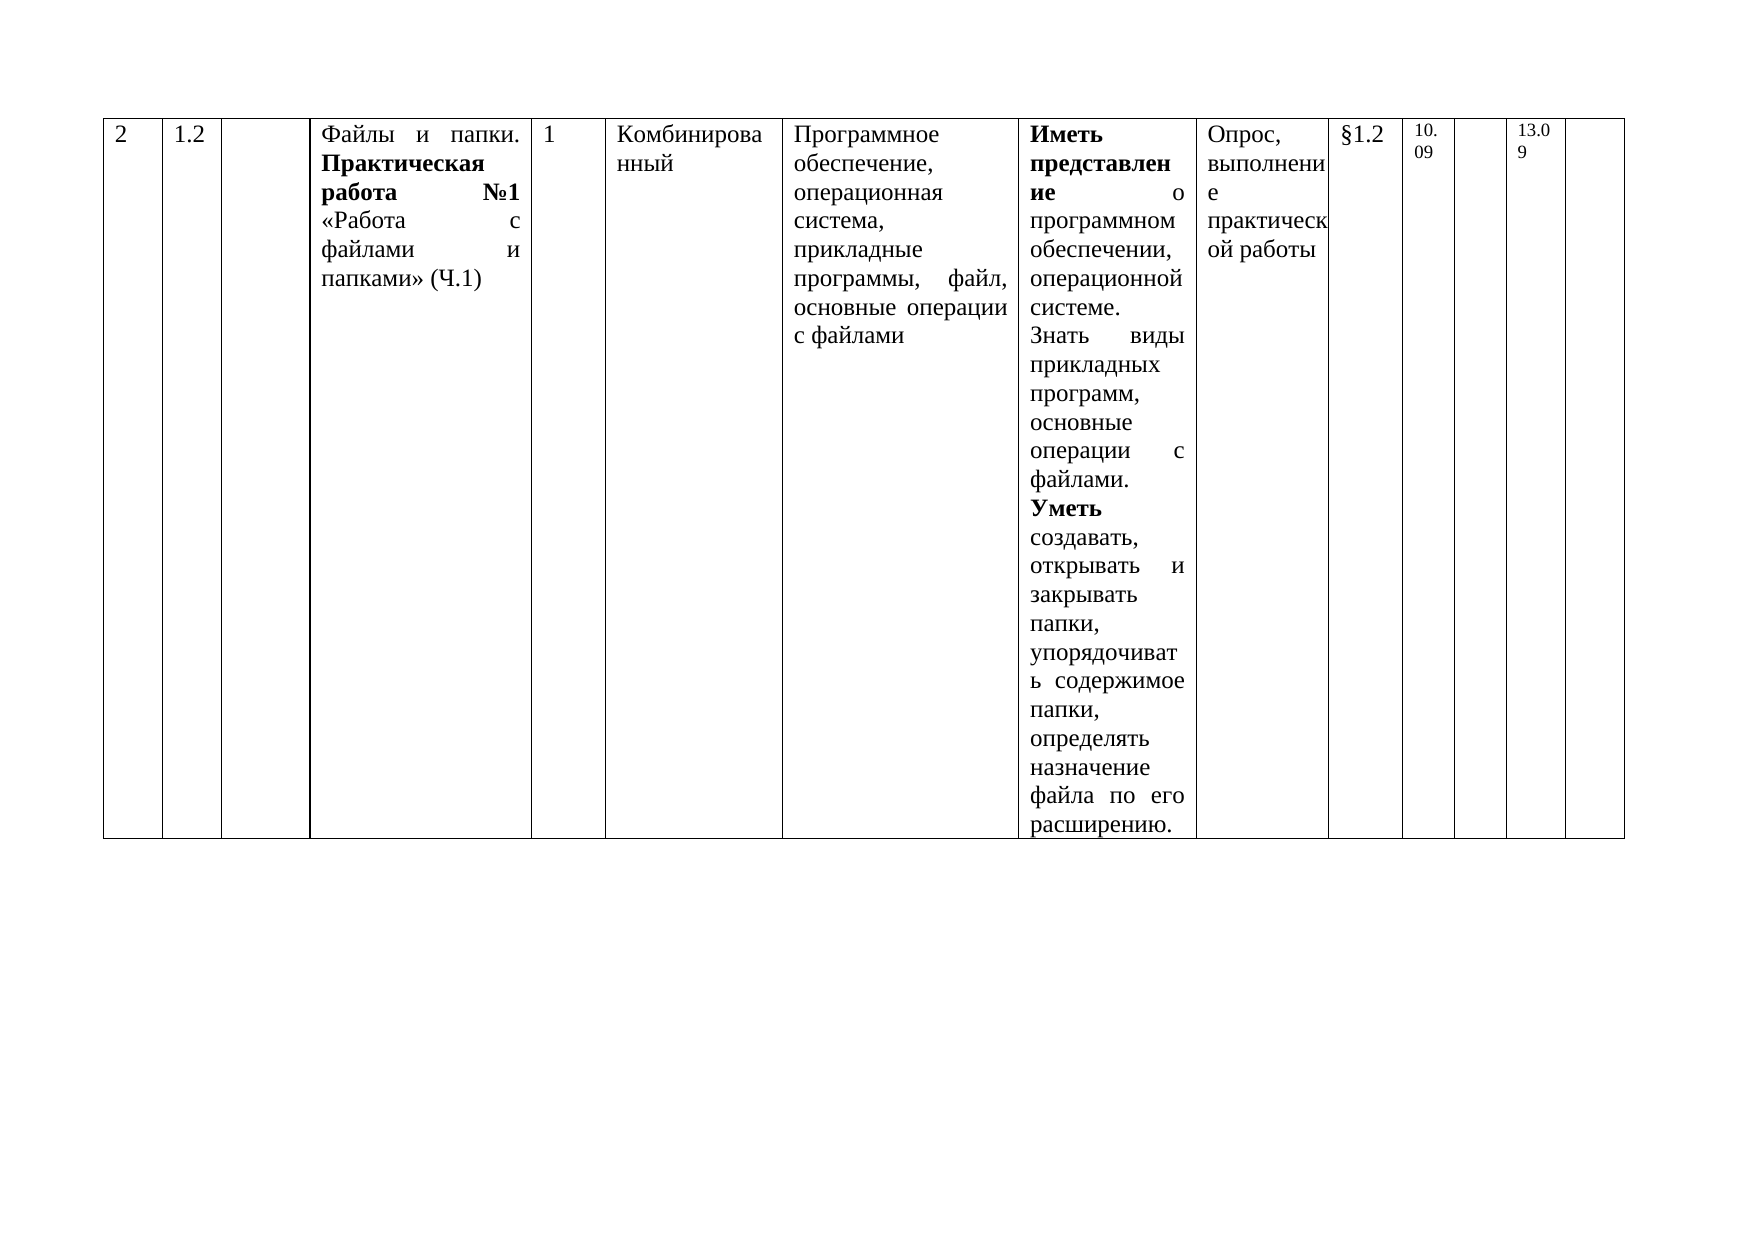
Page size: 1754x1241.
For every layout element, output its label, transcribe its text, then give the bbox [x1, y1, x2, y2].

table_cell Комбинированный [606, 119, 782, 838]
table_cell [222, 119, 309, 838]
table_cell 10.09 [1403, 119, 1454, 838]
table_cell 2 [104, 119, 162, 838]
table_cell Опрос, выполнение практической работы [1197, 119, 1328, 838]
table_cell 1.2 [163, 119, 221, 838]
table_cell [1455, 119, 1506, 838]
table_cell 13.09 [1507, 119, 1565, 838]
table_cell §1.2 [1329, 119, 1402, 838]
table_cell [1566, 119, 1624, 838]
table_cell 1 [532, 119, 605, 838]
table_cell Файлы и папки. Практическая работа №1 «Работа с файлами и папками» (Ч.1) [311, 119, 531, 838]
table_cell Программное обеспечение, операционная система, прикладные программы, файл, основные операции с файлами [783, 119, 1018, 838]
table_cell Иметь представление о программном обеспечении, операционной системе. Знать виды прикладных программ, основные операции с файлами. Уметь создавать, открывать и закрывать папки, упорядочивать содержимое папки, определять назначение файла по его расширению. [1019, 119, 1196, 838]
